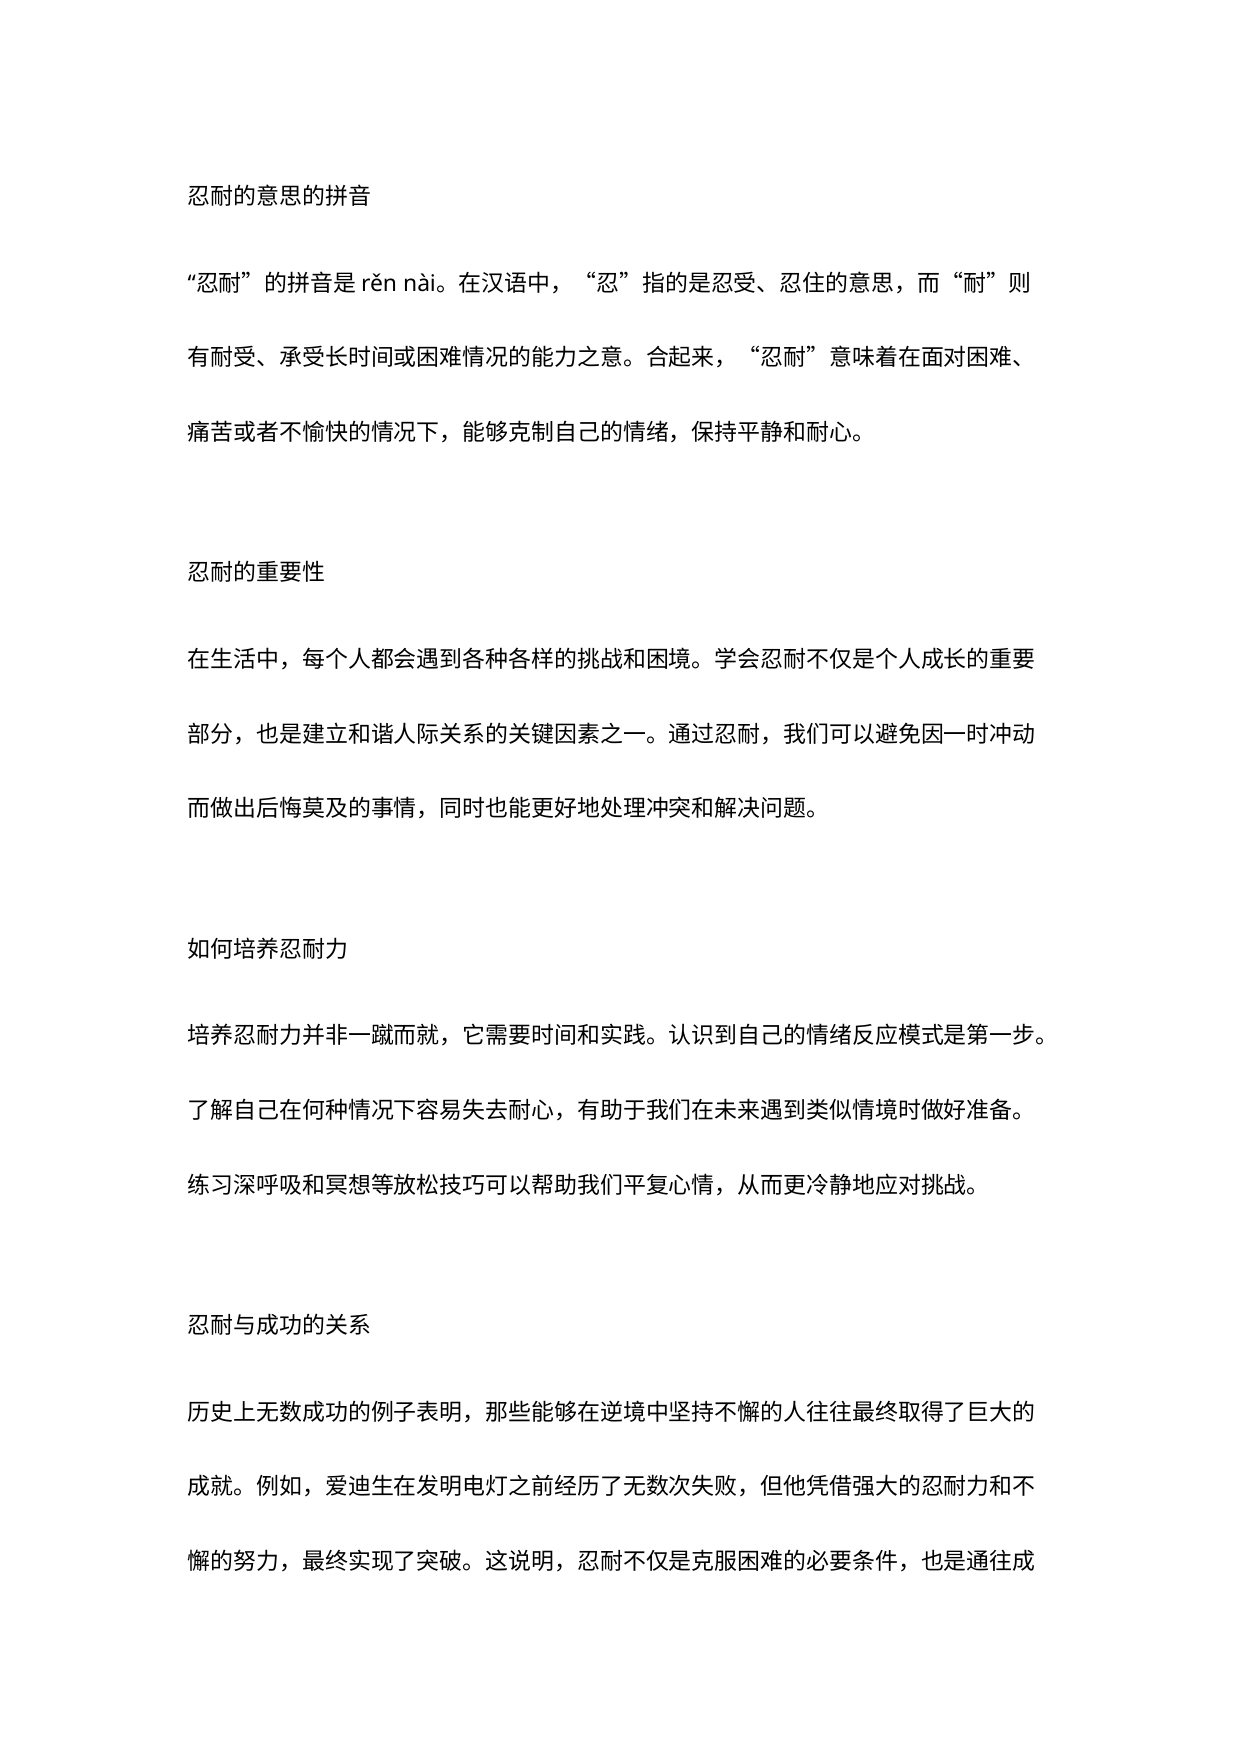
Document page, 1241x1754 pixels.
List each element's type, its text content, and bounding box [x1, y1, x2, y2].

text 培养忍耐力并非一蹴而就，它需要时间和实践。认识到自己的情绪反应模式是第一步。了解自己在何种情况下容易失去耐心，有助于我们在未来遇到类似情境时做好准备。练习深呼吸和冥想等放松技巧可以帮助我们平复心情，从而更冷静地应对挑战。 [187, 1001, 1053, 1216]
text 忍耐的重要性 [187, 538, 1053, 603]
text 忍耐的意思的拼音 [187, 162, 1053, 227]
text 如何培养忍耐力 [187, 915, 1053, 980]
text “忍耐”的拼音是rěn nài。在汉语中，“忍”指的是忍受、忍住的意思，而“耐”则有耐受、承受长时间或困难情况的能力之意。合起来，“忍耐”意味着在面对困难、痛苦或者不愉快的情况下，能够克制自己的情绪，保持平静和耐心。 [187, 248, 1053, 463]
text 忍耐与成功的关系 [187, 1291, 1053, 1356]
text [187, 1378, 1053, 1592]
text 在生活中，每个人都会遇到各种各样的挑战和困境。学会忍耐不仅是个人成长的重要部分，也是建立和谐人际关系的关键因素之一。通过忍耐，我们可以避免因一时冲动而做出后悔莫及的事情，同时也能更好地处理冲突和解决问题。 [187, 625, 1053, 839]
